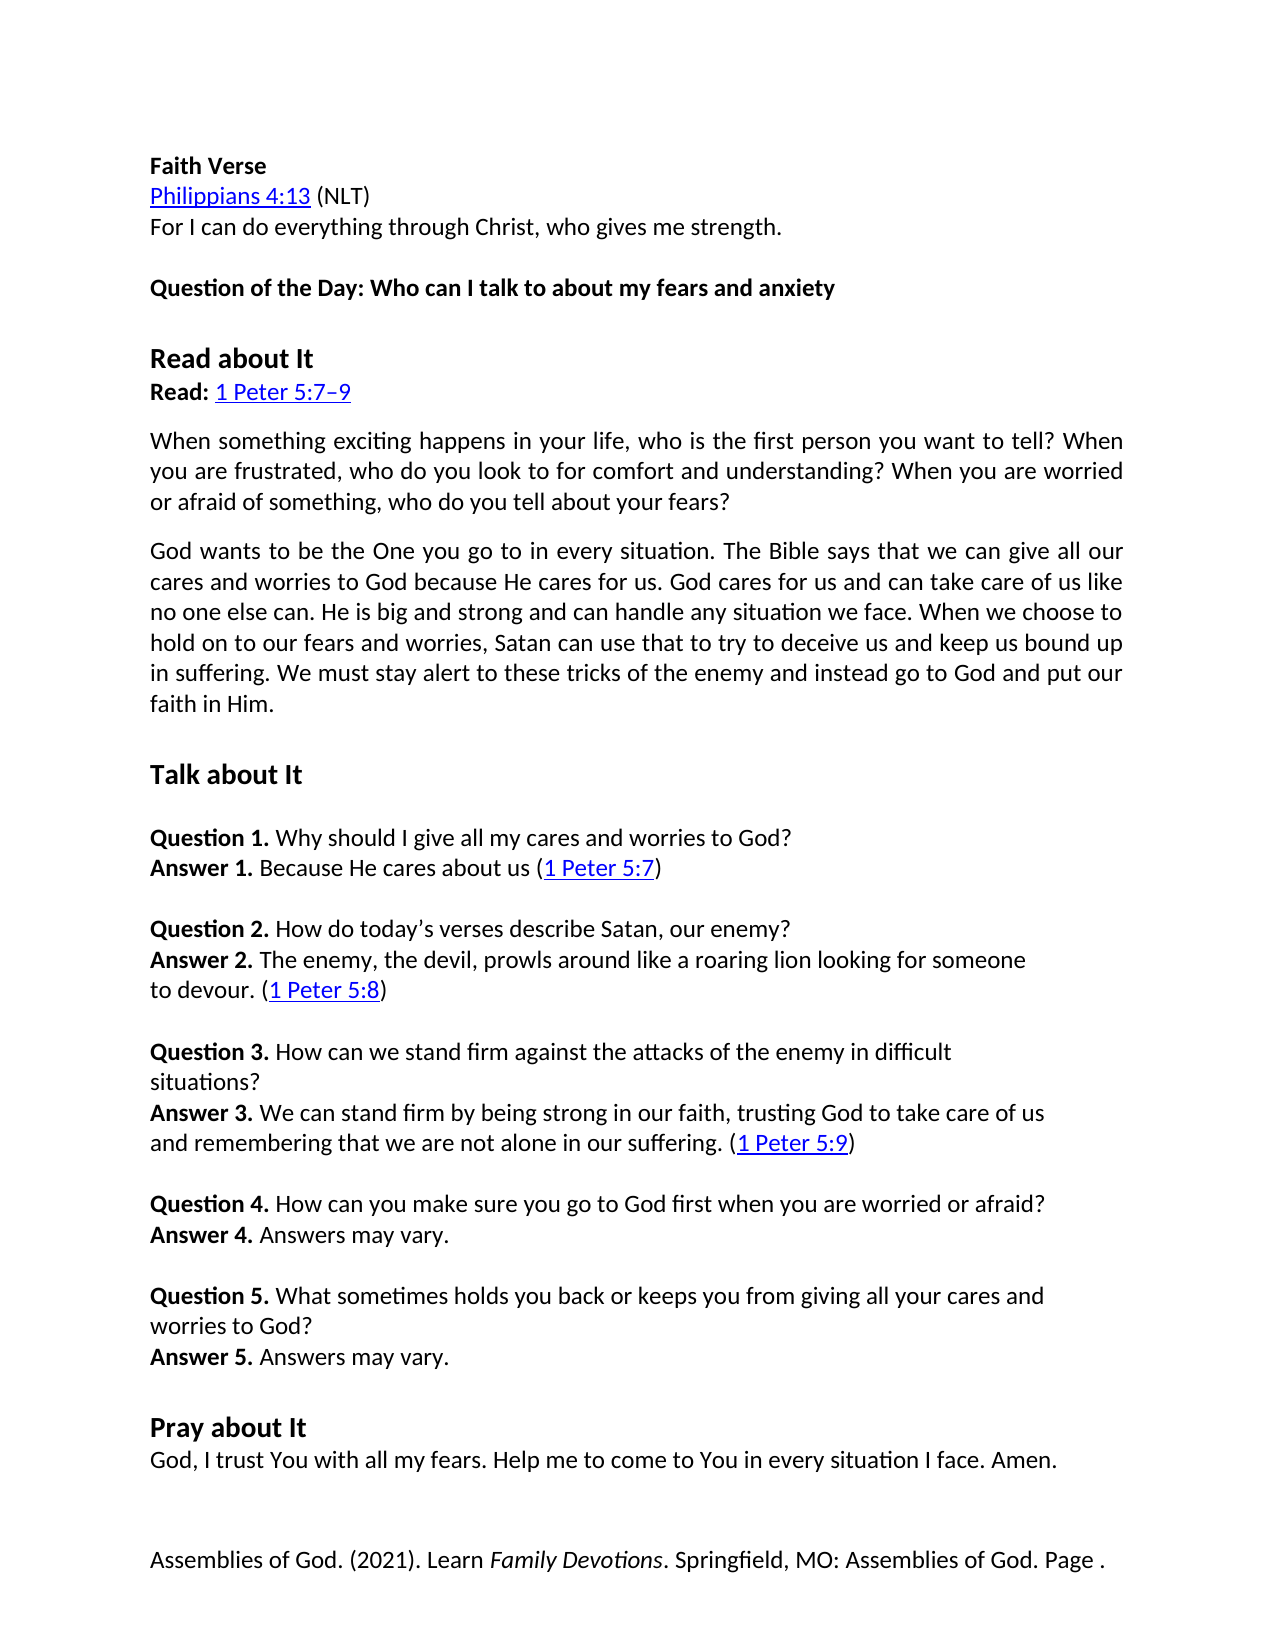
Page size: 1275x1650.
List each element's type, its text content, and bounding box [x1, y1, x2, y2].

text When something exciting happens in your life, who is the first person you want to tell? When you are frustrated, who do you look to for comfort and understanding? When you are worried or afraid of something, who do you tell about your fears? [150, 425, 1125, 517]
table_cell Question 5. What sometimes holds you back or keeps you from giving all your cares and worries to God? Answer 5. Answers may vary. [150, 1280, 1050, 1371]
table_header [150, 150, 1050, 303]
text Read about It [150, 340, 1125, 376]
text Talk about It [150, 756, 1125, 792]
table_cell Question 4. How can you make sure you go to God first when you are worried or afraid? Answer 4. Answers may vary. [150, 1188, 1050, 1280]
text God, I trust You with all my fears. Help me to come to You in every situation I face. Amen. [150, 1444, 1125, 1475]
table_cell Question 3. How can we stand firm against the attacks of the enemy in difficult situations? Answer 3. We can stand firm by being strong in our faith, trusting God to take care of us and remembering that we are not alone in our suffering. (1 Peter 5:9) [150, 1036, 1050, 1188]
text Pray about It [150, 1409, 1125, 1444]
text Read: 1 Peter 5:7–9 [150, 376, 1125, 406]
text God wants to be the One you go to in every situation. The Bible says that we can give all our cares and worries to God because He cares for us. God cares for us and can take care of us like no one else can. He is big and strong and can handle any situation we face. When we choose to hold on to our fears and worries, Satan can use that to try to deceive us and keep us bound up in suffering. We must stay alert to these tricks of the enemy and instead go to God and put our faith in Him. [150, 535, 1125, 718]
table_cell Question 2. How do today’s verses describe Satan, our enemy? Answer 2. The enemy, the devil, prowls around like a roaring lion looking for someone to devour. (1 Peter 5:8) [150, 914, 1050, 1036]
table_header Question 1. Why should I give all my cares and worries to God? Answer 1. Because He cares about us (1 Peter 5:7) [150, 792, 1050, 914]
